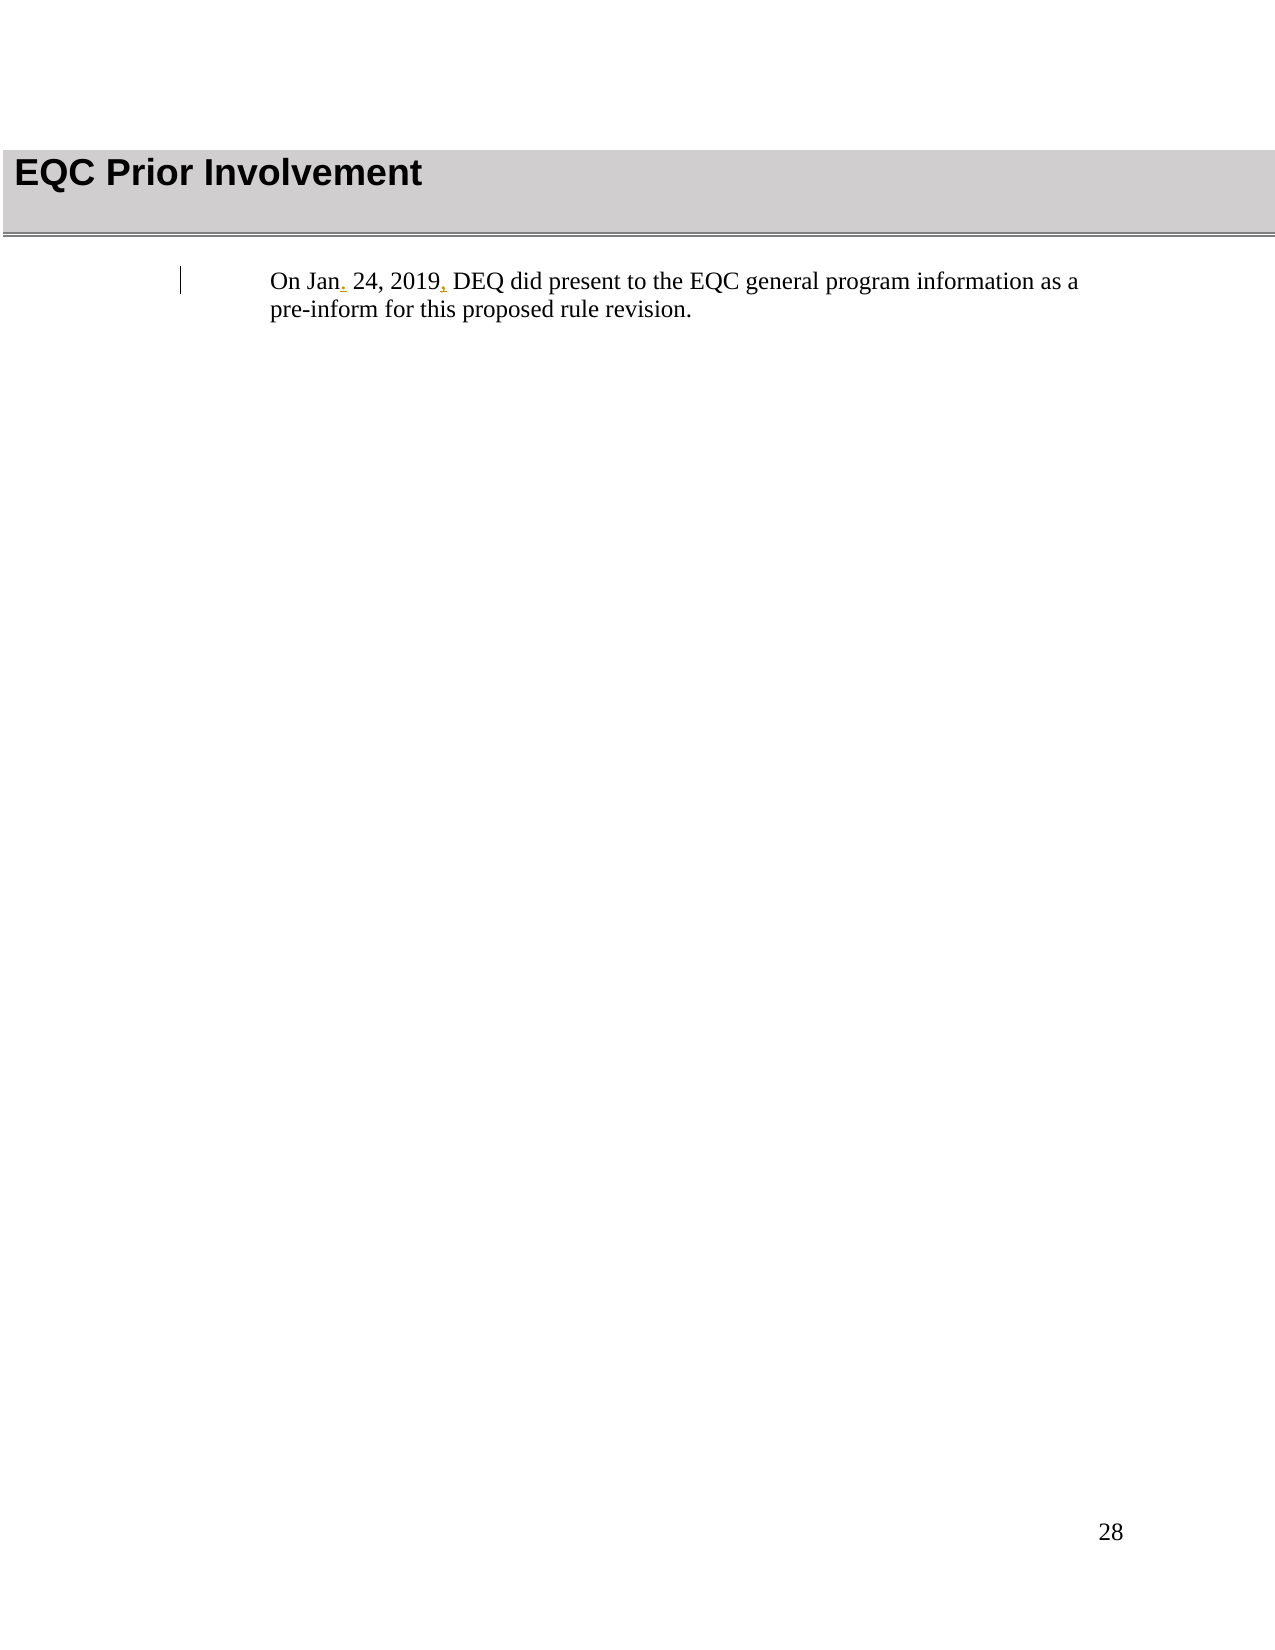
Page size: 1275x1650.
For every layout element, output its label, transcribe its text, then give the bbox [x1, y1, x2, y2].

text On Jan 24, 2019 DEQ did present to the EQC general program information as a pre-inform for this proposed rule revision. [270, 266, 1123, 323]
table_header EQC Prior Involvement [3, 150, 1275, 232]
